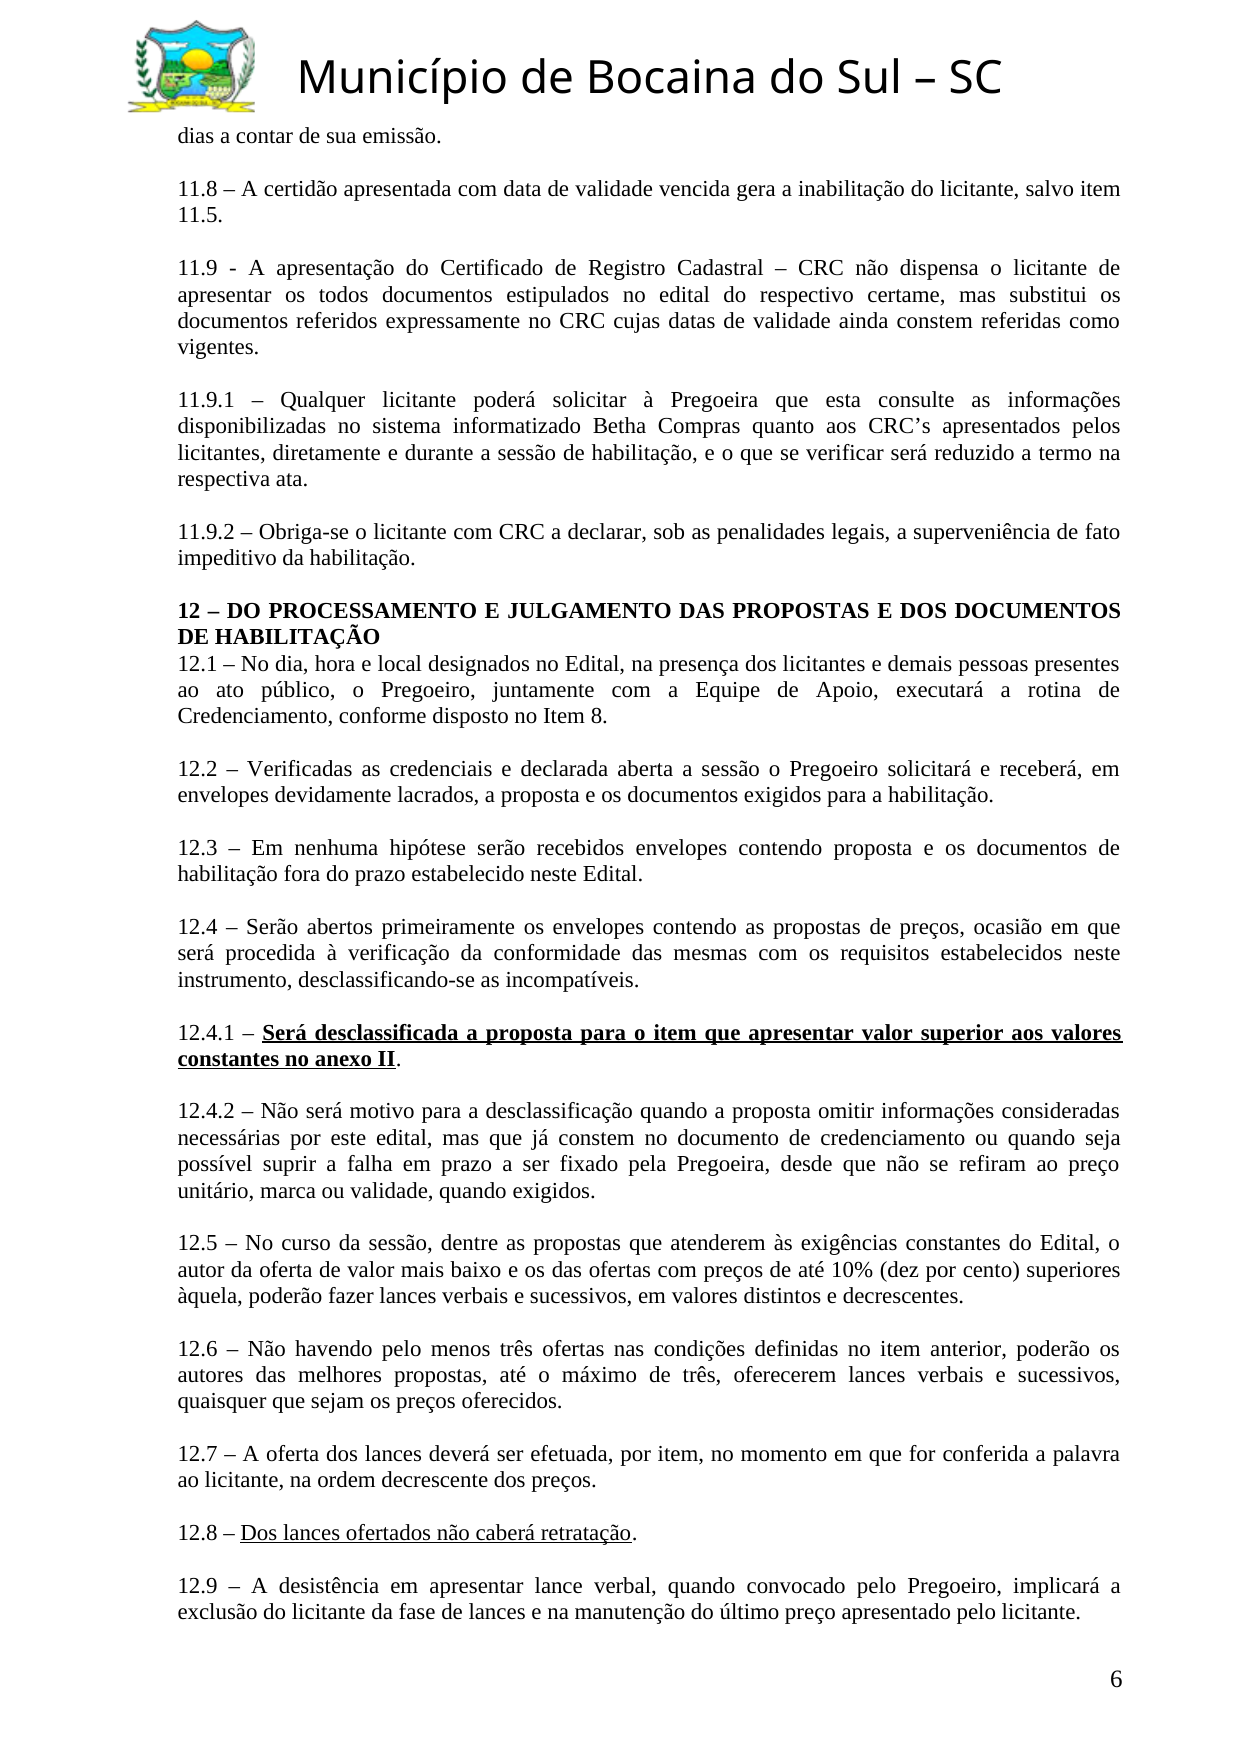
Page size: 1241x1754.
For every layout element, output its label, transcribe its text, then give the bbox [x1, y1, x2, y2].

text 12.5 – No curso da sessão, dentre as propostas que atenderem às exigências constantes do Edital, o autor da oferta de valor mais baixo e os das ofertas com preços de até 10% (dez por cento) superiores àquela, poderão fazer lances verbais e sucessivos, em valores distintos e decrescentes. [177, 1229, 1122, 1308]
text 12.7 – A oferta dos lances deverá ser efetuada, por item, no momento em que for conferida a palavra ao licitante, na ordem decrescente dos preços. [177, 1440, 1122, 1493]
text 12.6 – Não havendo pelo menos três ofertas nas condições definidas no item anterior, poderão os autores das melhores propostas, até o máximo de três, oferecerem lances verbais e sucessivos, quaisquer que sejam os preços oferecidos. [177, 1335, 1122, 1414]
text 12.4.1 – Será desclassificada a proposta para o item que apresentar valor superior aos valores constantes no anexo II. [177, 1018, 1122, 1071]
text 11.9.1 – Qualquer licitante poderá solicitar à Pregoeira que esta consulte as informações disponibilizadas no sistema informatizado Betha Compras quanto aos CRC’s apresentados pelos licitantes, diretamente e durante a sessão de habilitação, e o que se verificar será reduzido a termo na respectiva ata. [177, 386, 1122, 491]
text 12.1 – No dia, hora e local designados no Edital, na presença dos licitantes e demais pessoas presentes ao ato público, o Pregoeiro, juntamente com a Equipe de Apoio, executará a rotina de Credenciamento, conforme disposto no Item 8. [177, 649, 1122, 729]
text 11.9 - A apresentação do Certificado de Registro Cadastral – CRC não dispensa o licitante de apresentar os todos documentos estipulados no edital do respectivo certame, mas substitui os documentos referidos expressamente no CRC cujas datas de validade ainda constem referidas como vigentes. [177, 254, 1122, 360]
picture [127, 12, 255, 119]
text 11.8 – A certidão apresentada com data de validade vencida gera a inabilitação do licitante, salvo item 11.5. [177, 175, 1122, 228]
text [177, 122, 1122, 149]
text 12.9 – A desistência em apresentar lance verbal, quando convocado pelo Pregoeiro, implicará a exclusão do licitante da fase de lances e na manutenção do último preço apresentado pelo licitante. [177, 1572, 1122, 1625]
text 12.3 – Em nenhuma hipótese serão recebidos envelopes contendo proposta e os documentos de habilitação fora do prazo estabelecido neste Edital. [177, 834, 1122, 887]
text 12.4 – Serão abertos primeiramente os envelopes contendo as propostas de preços, ocasião em que será procedida à verificação da conformidade das mesmas com os requisitos estabelecidos neste instrumento, desclassificando-se as incompatíveis. [177, 913, 1122, 992]
text 12.4.2 – Não será motivo para a desclassificação quando a proposta omitir informações consideradas necessárias por este edital, mas que já constem no documento de credenciamento ou quando seja possível suprir a falha em prazo a ser fixado pela Pregoeira, desde que não se refiram ao preço unitário, marca ou validade, quando exigidos. [177, 1098, 1122, 1203]
text 12.8 – Dos lances ofertados não caberá retratação. [177, 1519, 1122, 1546]
text 12.2 – Verificadas as credenciais e declarada aberta a sessão o Pregoeiro solicitará e receberá, em envelopes devidamente lacrados, a proposta e os documentos exigidos para a habilitação. [177, 755, 1122, 808]
text 11.9.2 – Obriga-se o licitante com CRC a declarar, sob as penalidades legais, a superveniência de fato impeditivo da habilitação. [177, 518, 1122, 571]
text 12 – DO PROCESSAMENTO E JULGAMENTO DAS PROPOSTAS E DOS DOCUMENTOS DE HABILITAÇÃO [177, 597, 1122, 649]
